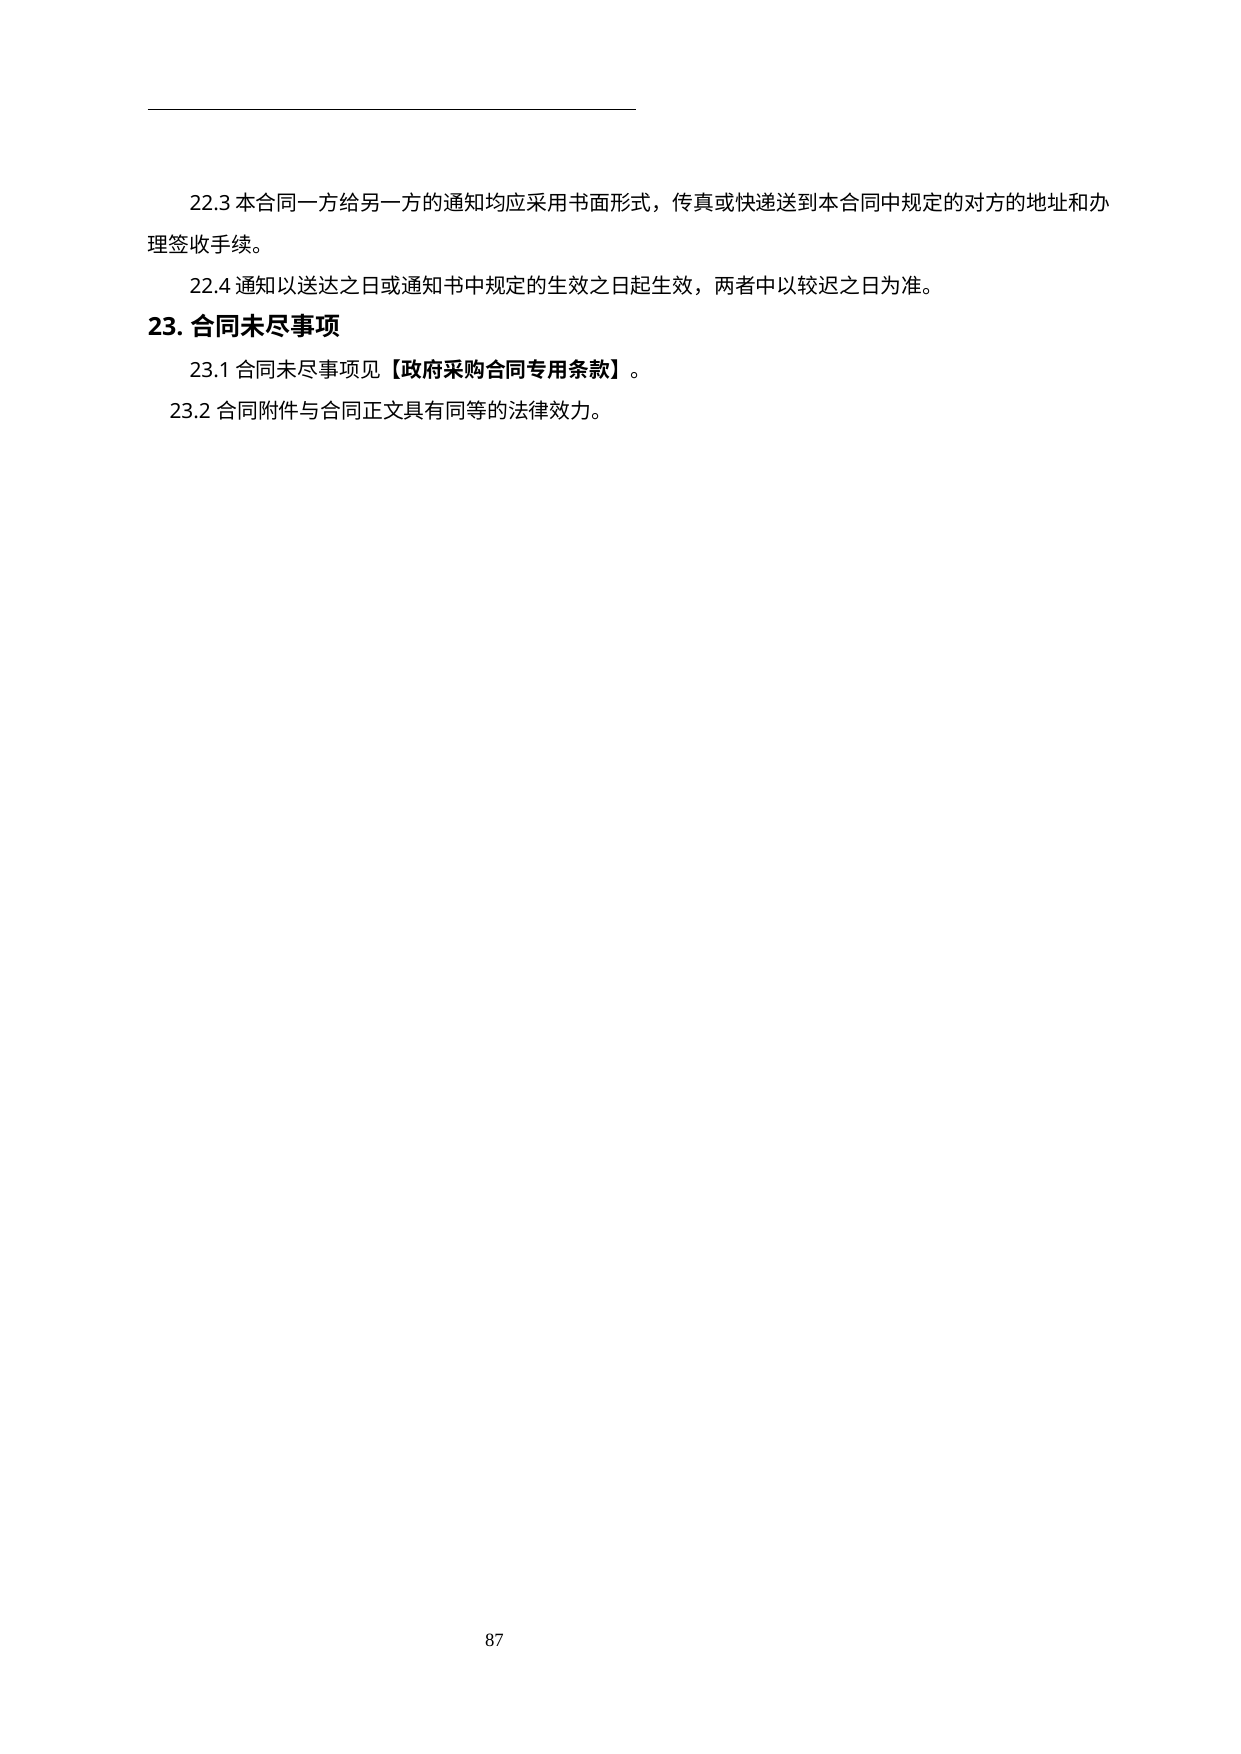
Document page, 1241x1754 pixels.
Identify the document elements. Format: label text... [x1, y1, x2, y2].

text 22.3本合同一方给另一方的通知均应采用书面形式，传真或快递送到本合同中规定的对方的地址和办理签收手续。 [148, 177, 1122, 261]
text 22.4通知以送达之日或通知书中规定的生效之日起生效，两者中以较迟之日为准。 [148, 261, 1122, 302]
text 23.2 合同附件与合同正文具有同等的法律效力。 [148, 386, 1122, 427]
text 23.1合同未尽事项见【政府采购合同专用条款】。 [148, 344, 1122, 386]
list 合同未尽事项 [148, 302, 1122, 344]
